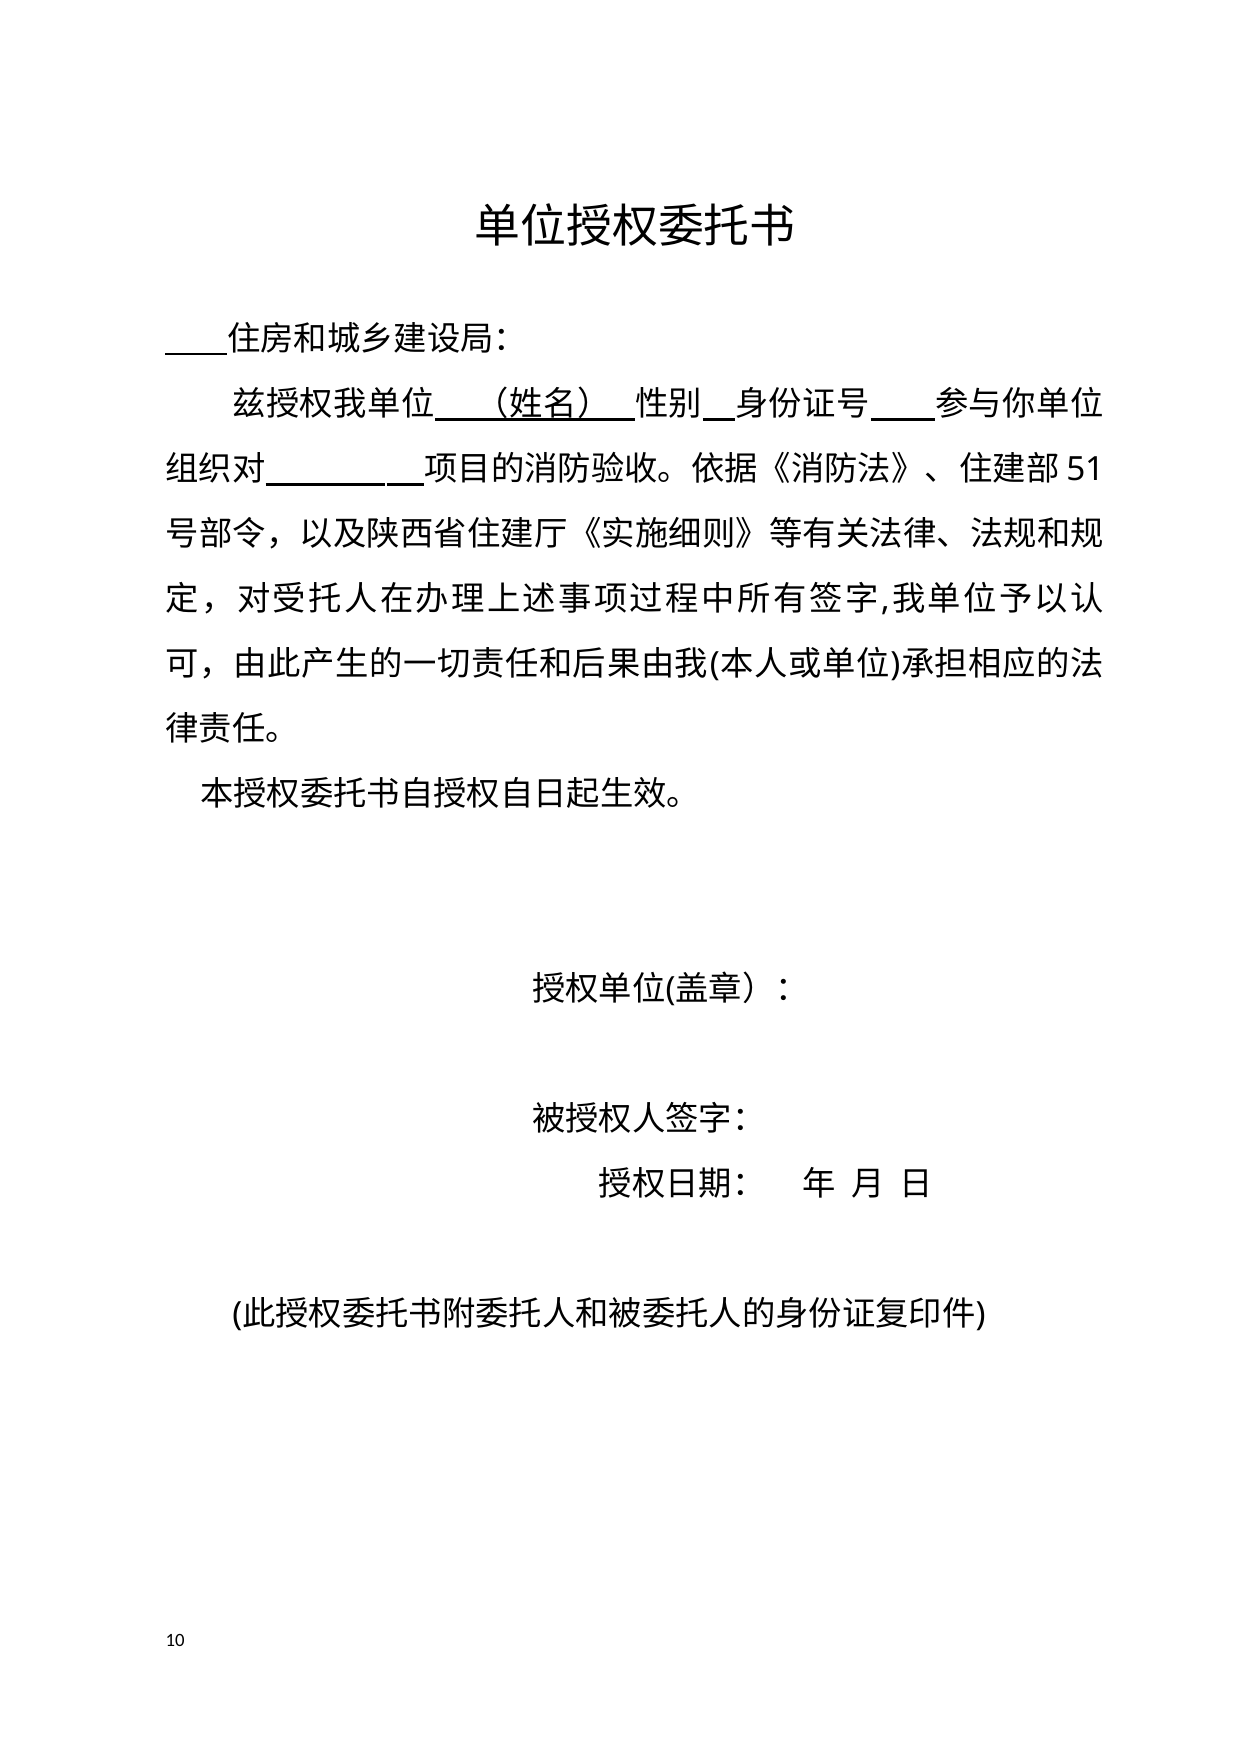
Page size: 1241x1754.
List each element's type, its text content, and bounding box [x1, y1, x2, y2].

text (此授权委托书附委托人和被委托人的身份证复印件) [165, 1279, 1104, 1344]
text 授权日期： 年 月 日 [165, 1149, 1104, 1214]
list 兹授权我单位 （姓名） 性别 身份证号 参与你单位组织对 项目的消防验收。依据《消防法》、住建部51号部令，以及陕西省住建厅《实施细则》等有关法律、法规和规定，对受托人在办理上述事项过程中所有签字,我单位予以认可，由此产生的一切责任和后果由我(本人或单位)承担相应的法律责任。 [165, 369, 1104, 759]
text 本授权委托书自授权自日起生效。 [165, 759, 1104, 824]
text 单位授权委托书 [165, 174, 1104, 271]
text 授权单位(盖章）： [165, 954, 1104, 1019]
text 被授权人签字： [165, 1084, 1104, 1149]
text 住房和城乡建设局： [165, 304, 1104, 369]
